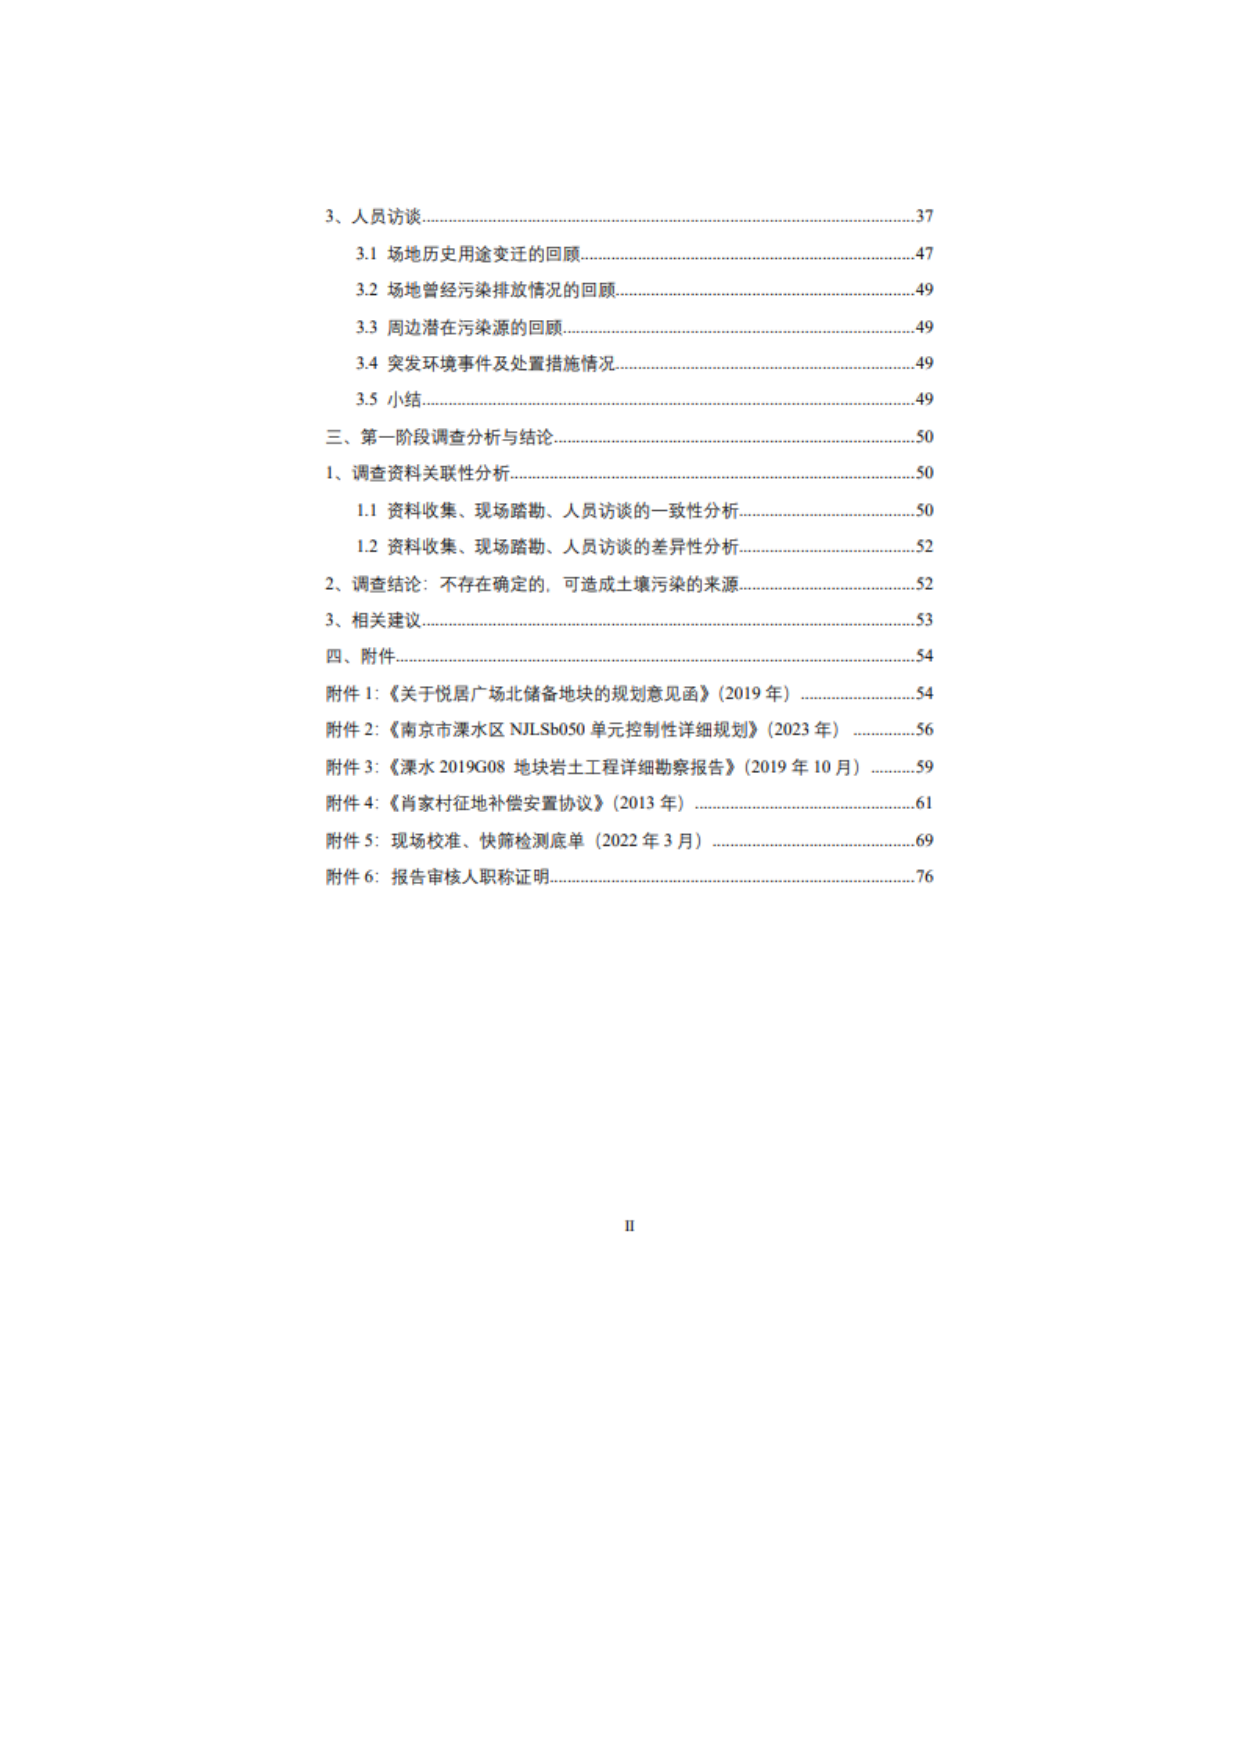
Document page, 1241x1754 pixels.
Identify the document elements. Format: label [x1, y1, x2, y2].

picture [253, 162, 987, 1283]
